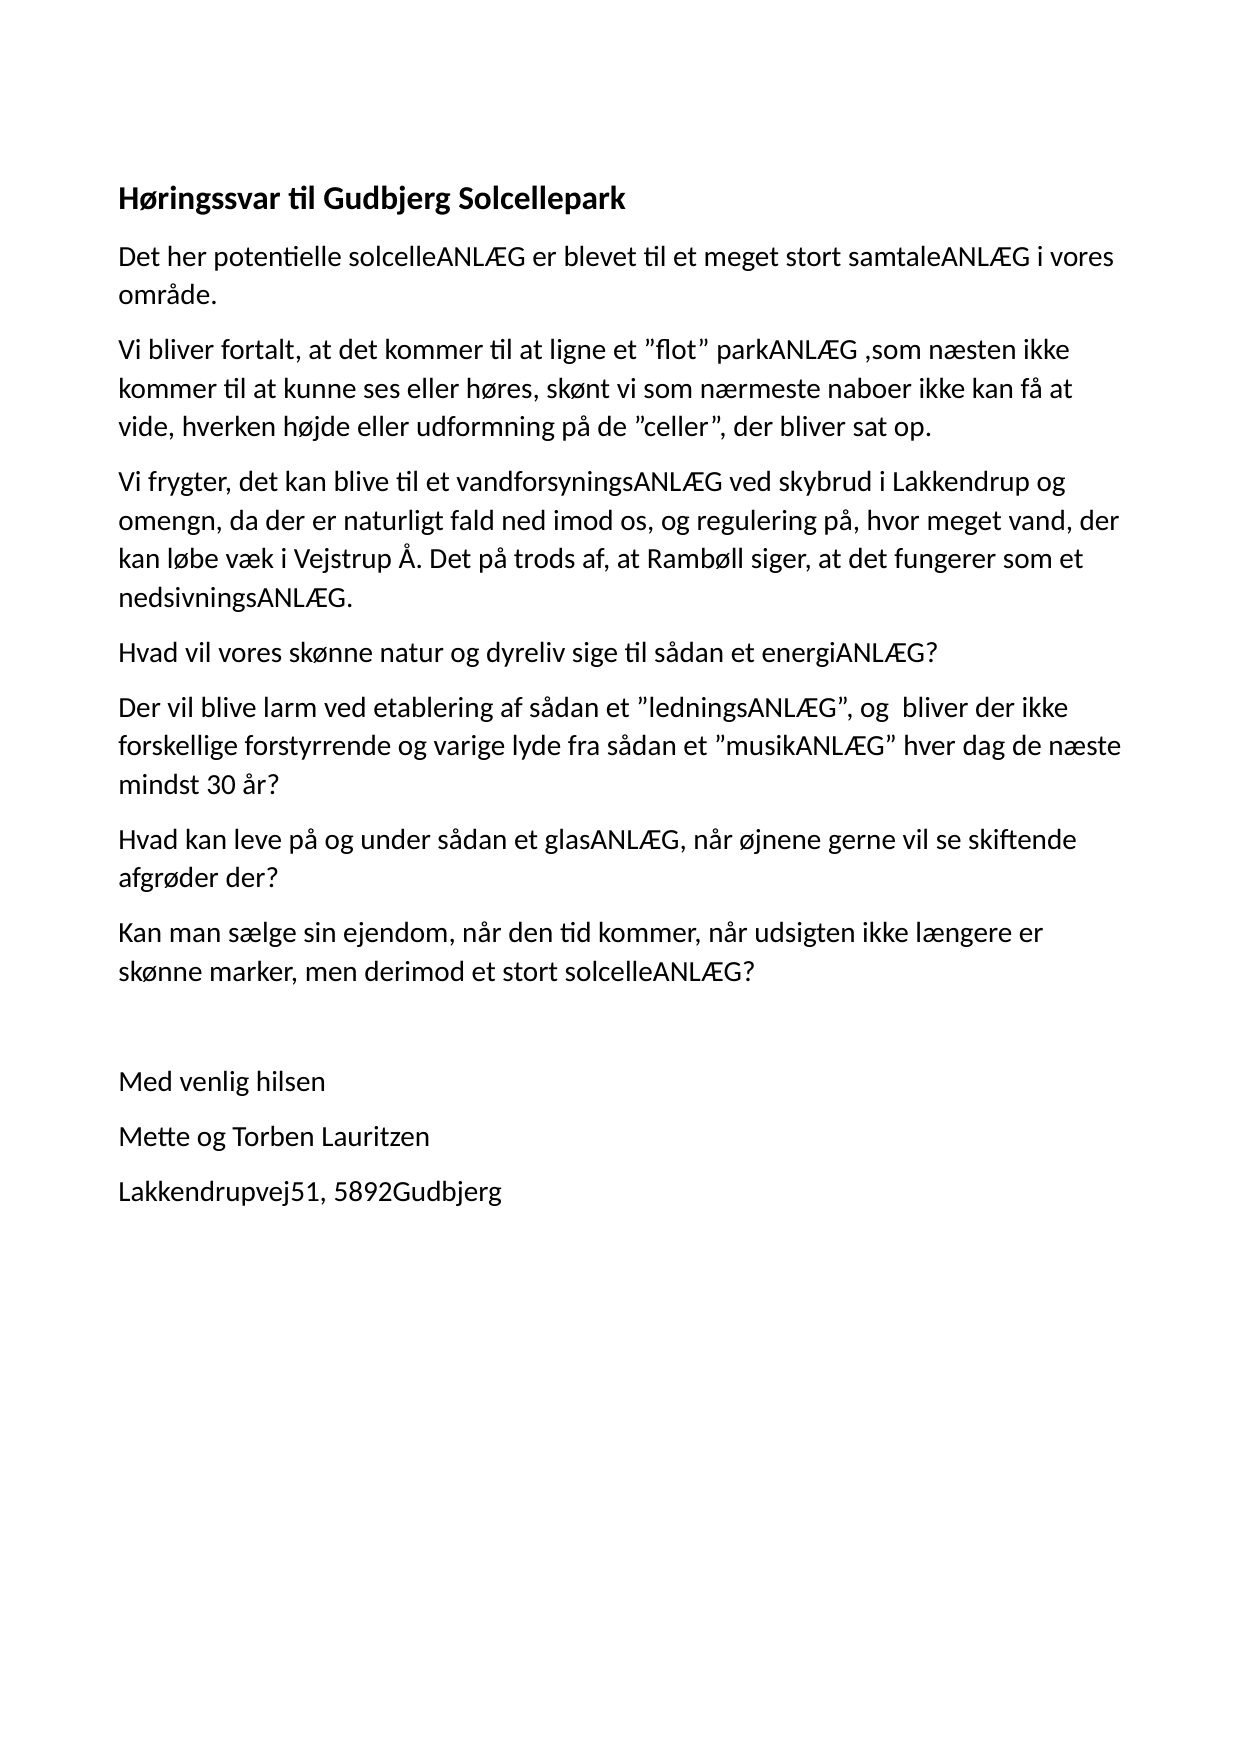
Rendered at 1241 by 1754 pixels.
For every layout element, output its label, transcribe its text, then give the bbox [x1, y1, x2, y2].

text Mette og Torben Lauritzen [118, 1118, 1122, 1154]
text Vi bliver fortalt, at det kommer til at ligne et ”flot” parkANLÆG ,som næsten ikke kommer til at kunne ses eller høres, skønt vi som nærmeste naboer ikke kan få at vide, hverken højde eller udformning på de ”celler”, der bliver sat op. [118, 331, 1122, 444]
text Vi frygter, det kan blive til et vandforsyningsANLÆG ved skybrud i Lakkendrup og omengn, da der er naturligt fald ned imod os, og regulering på, hvor meget vand, der kan løbe væk i Vejstrup Å. Det på trods af, at Rambøll siger, at det fungerer som et nedsivningsANLÆG. [118, 463, 1122, 614]
text Høringssvar til Gudbjerg Solcellepark [118, 177, 1122, 218]
text Hvad vil vores skønne natur og dyreliv sige til sådan et energiANLÆG? [118, 634, 1122, 669]
text Lakkendrupvej51, 5892Gudbjerg [118, 1173, 1122, 1209]
text Der vil blive larm ved etablering af sådan et ”ledningsANLÆG”, og bliver der ikke forskellige forstyrrende og varige lyde fra sådan et ”musikANLÆG” hver dag de næste mindst 30 år? [118, 689, 1122, 801]
text Det her potentielle solcelleANLÆG er blevet til et meget stort samtaleANLÆG i vores område. [118, 238, 1122, 312]
text Med venlig hilsen [118, 1063, 1122, 1099]
text Kan man sælge sin ejendom, når den tid kommer, når udsigten ikke længere er skønne marker, men derimod et stort solcelleANLÆG? [118, 914, 1122, 988]
text Hvad kan leve på og under sådan et glasANLÆG, når øjnene gerne vil se skiftende afgrøder der? [118, 821, 1122, 895]
